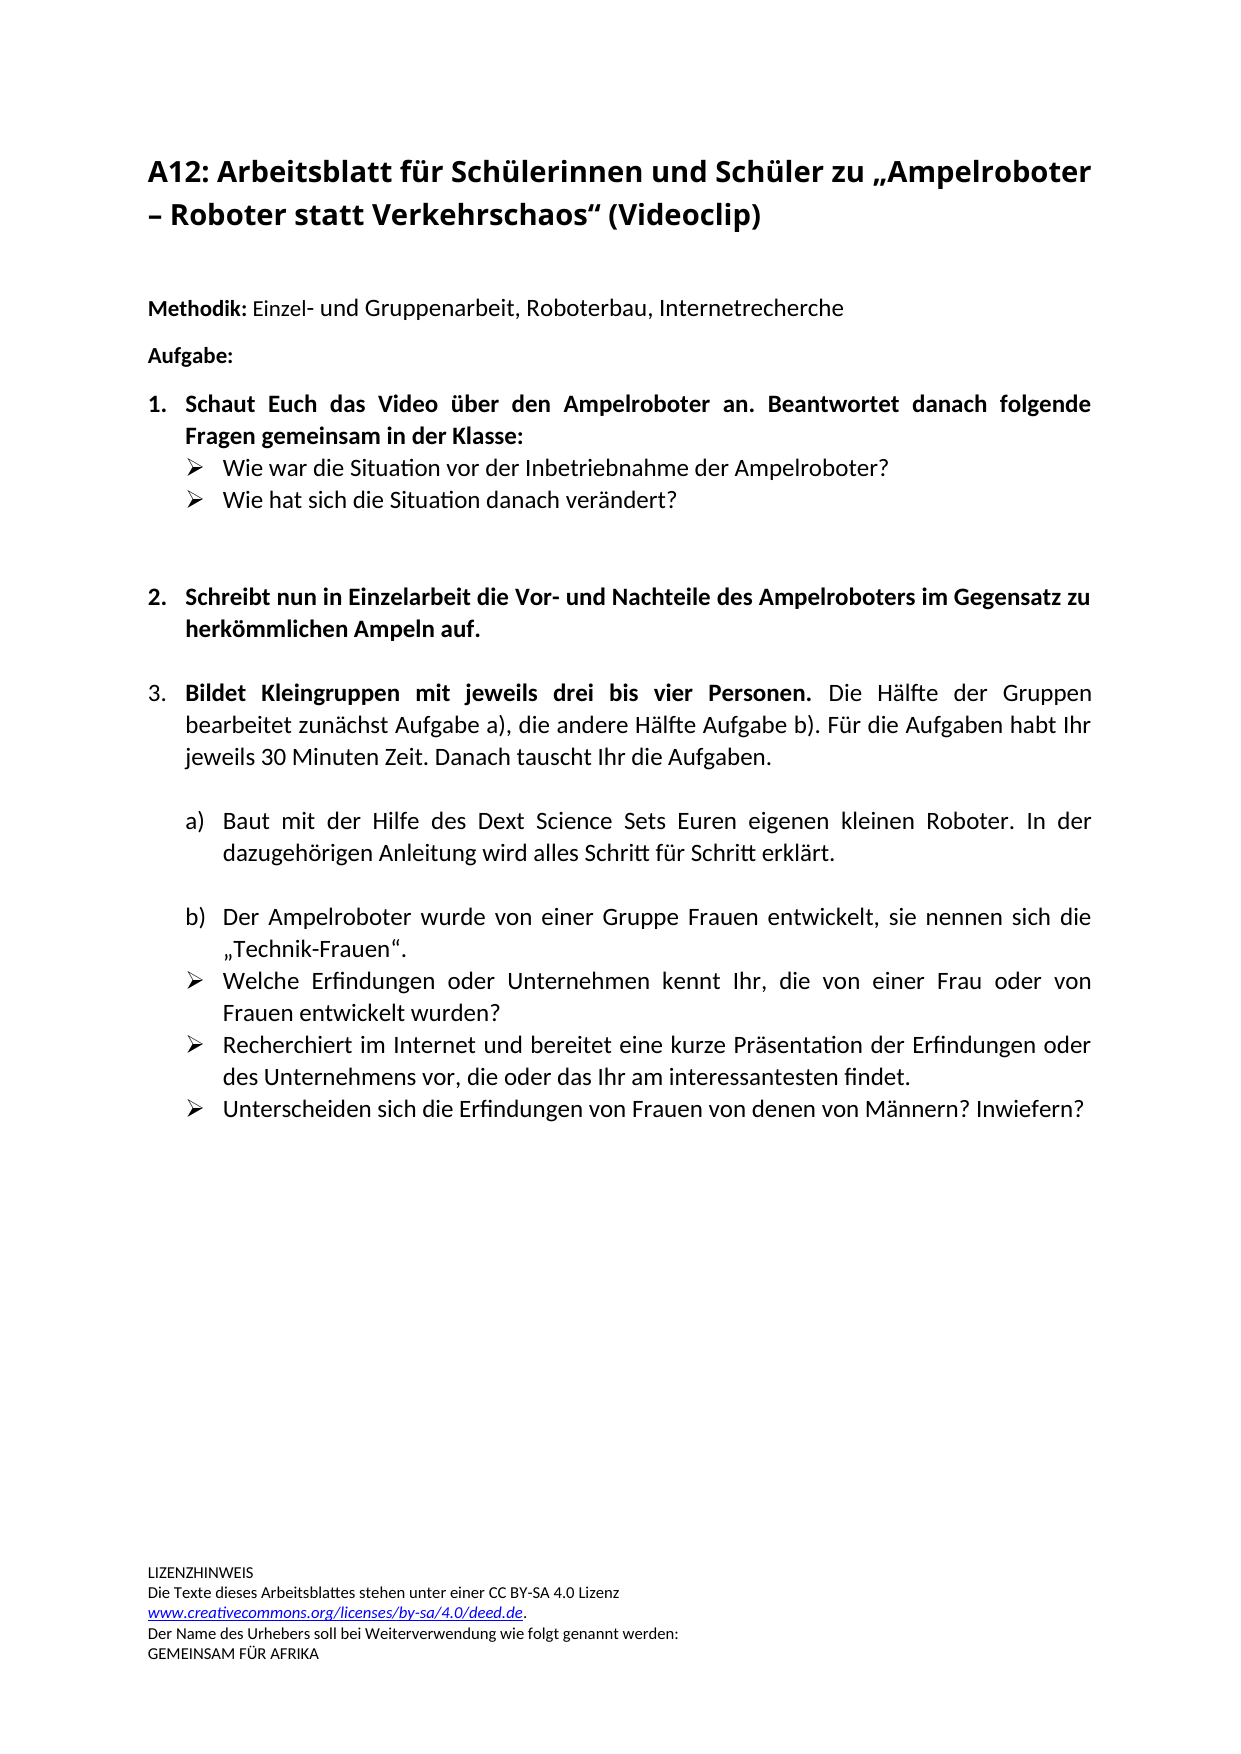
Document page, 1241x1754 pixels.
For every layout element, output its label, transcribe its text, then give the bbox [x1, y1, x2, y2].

list Recherchiert im Internet und bereitet eine kurze Präsentation der Erfindungen oder des Unternehmens vor, die oder das Ihr am interessantesten findet. [185, 1029, 1093, 1092]
list Bildet Kleingruppen mit jeweils drei bis vier Personen. Die Hälfte der Gruppen bearbeitet zunächst Aufgabe a), die andere Hälfte Aufgabe b). Für die Aufgaben habt Ihr jeweils 30 Minuten Zeit. Danach tauscht Ihr die Aufgaben. [148, 677, 1093, 772]
list Wie war die Situation vor der Inbetriebnahme der Ampelroboter? [185, 452, 1093, 482]
list Schaut Euch das Video über den Ampelroboter an. Beantwortet danach folgende Fragen gemeinsam in der Klasse: [148, 388, 1093, 451]
text Methodik: Einzel- und Gruppenarbeit, Roboterbau, Internetrecherche [148, 292, 1093, 323]
list Schreibt nun in Einzelarbeit die Vor- und Nachteile des Ampelroboters im Gegensatz zu herkömmlichen Ampeln auf. [148, 581, 1093, 644]
list Unterscheiden sich die Erfindungen von Frauen von denen von Männern? Inwiefern? [185, 1093, 1093, 1124]
list Der Ampelroboter wurde von einer Gruppe Frauen entwickelt, sie nennen sich die „Technik-Frauen“. [185, 901, 1093, 964]
list Wie hat sich die Situation danach verändert? [185, 484, 1093, 514]
text Aufgabe: [148, 341, 1093, 369]
list Baut mit der Hilfe des Dext Science Sets Euren eigenen kleinen Roboter. In der dazugehörigen Anleitung wird alles Schritt für Schritt erklärt. [185, 805, 1093, 868]
subtitle A12: Arbeitsblatt für Schülerinnen und Schüler zu „Ampelroboter – Roboter statt Verkehrschaos“ (Videoclip) [148, 152, 1093, 234]
list Welche Erfindungen oder Unternehmen kennt Ihr, die von einer Frau oder von Frauen entwickelt wurden? [185, 965, 1093, 1028]
